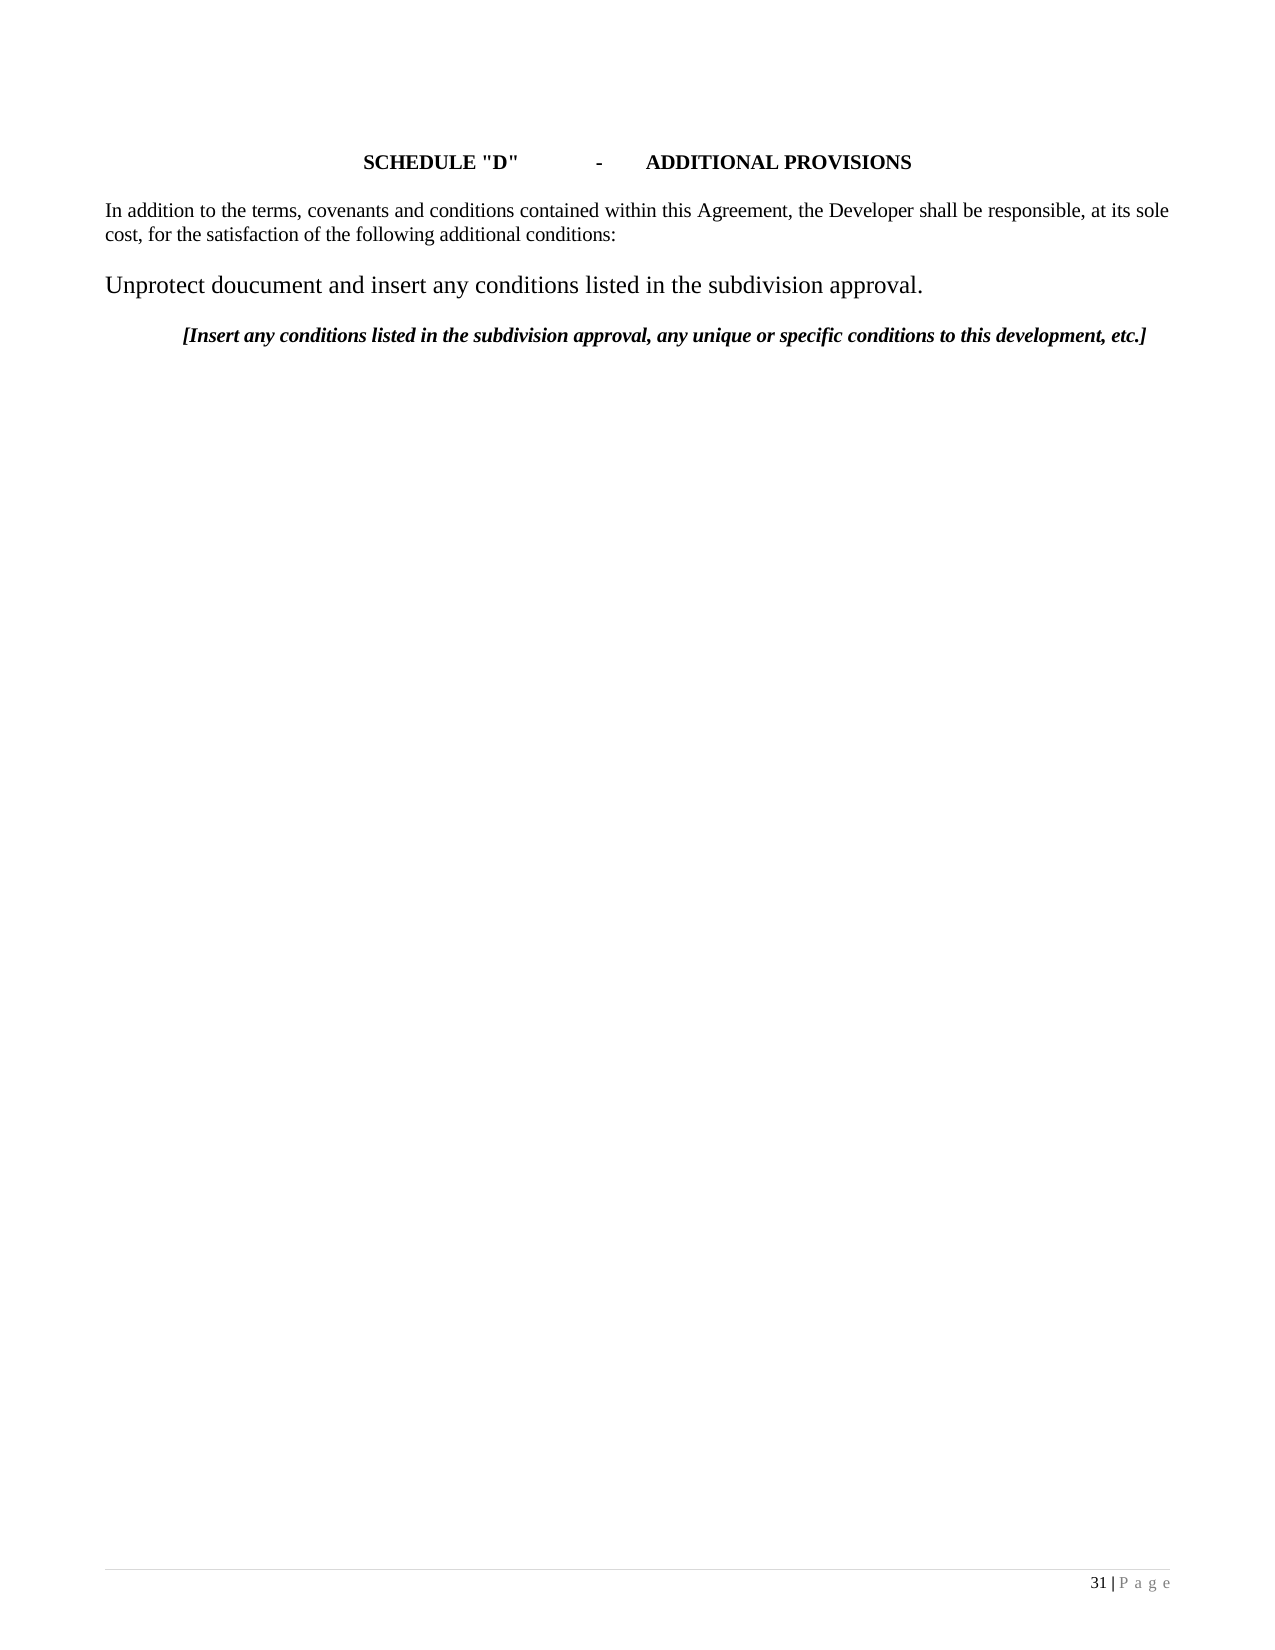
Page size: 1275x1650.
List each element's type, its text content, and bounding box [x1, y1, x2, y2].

text SCHEDULE "D" - ADDITIONAL PROVISIONS [105, 150, 1170, 174]
text In addition to the terms, covenants and conditions contained within this Agreement, the Developer shall be responsible, at its sole cost, for the satisfaction of the following additional conditions: [105, 198, 1170, 246]
text [Insert any conditions listed in the subdivision approval, any unique or specific conditions to this development, etc.] [161, 323, 1170, 347]
